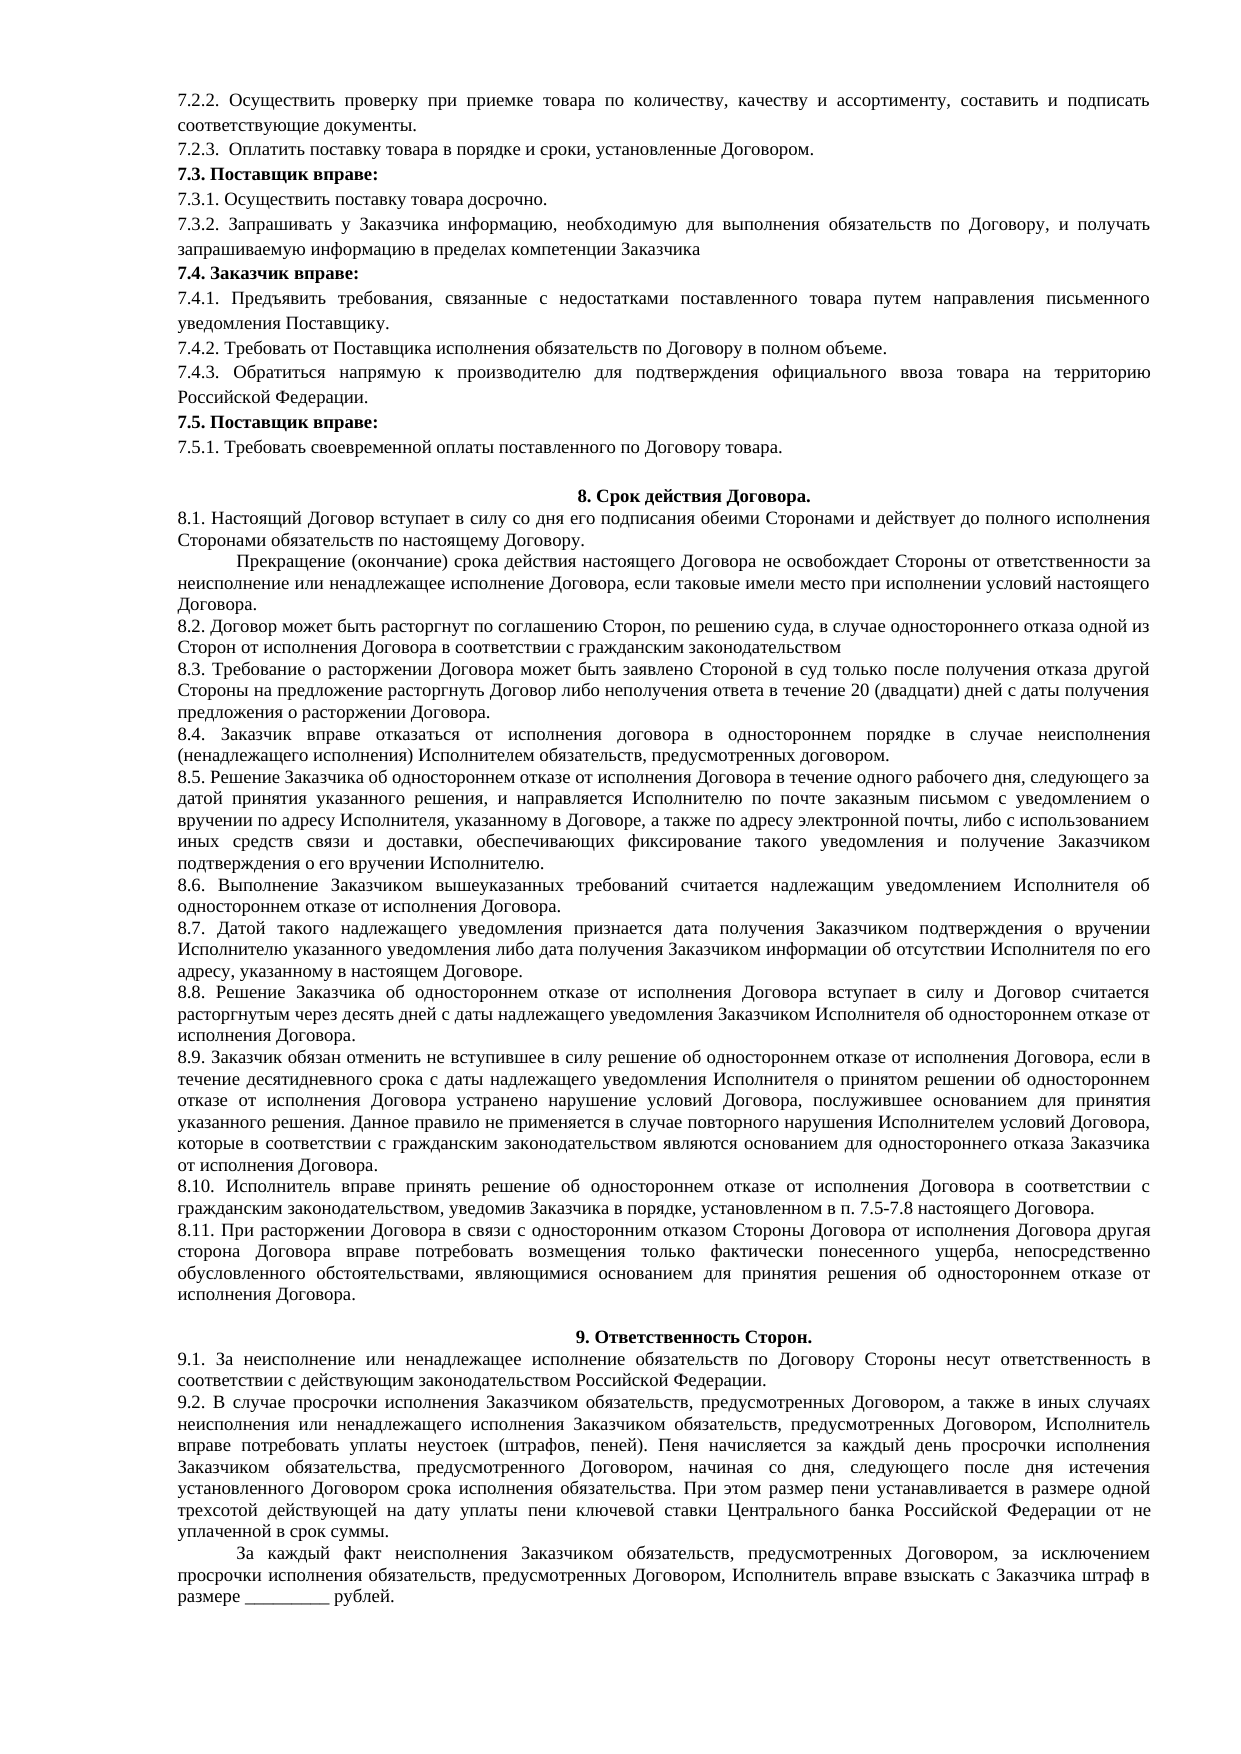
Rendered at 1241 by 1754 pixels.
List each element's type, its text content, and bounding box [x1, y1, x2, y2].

text 7.4. Заказчик вправе: [177, 262, 1152, 284]
text 8.1. Настоящий Договор вступает в силу со дня его подписания обеими Сторонами и действует до полного исполнения Сторонами обязательств по настоящему Договору. [177, 507, 1152, 550]
text 8.4. Заказчик вправе отказаться от исполнения договора в одностороннем порядке в случае неисполнения (ненадлежащего исполнения) Исполнителем обязательств, предусмотренных договором. [177, 722, 1152, 766]
text За каждый факт неисполнения Заказчиком обязательств, предусмотренных Договором, за исключением просрочки исполнения обязательств, предусмотренных Договором, Исполнитель вправе взыскать с Заказчика штраф в размере _________ рублей. [177, 1542, 1152, 1607]
text 8. Срок действия Договора. [177, 485, 1152, 507]
text 7.2.3. Оплатить поставку товара в порядке и сроки, установленные Договором. [177, 138, 1152, 160]
text 7.4.3. Обратиться напрямую к производителю для подтверждения официального ввоза товара на территорию Российской Федерации. [177, 361, 1152, 408]
text 8.11. При расторжении Договора в связи с односторонним отказом Стороны Договора от исполнения Договора другая сторона Договора вправе потребовать возмещения только фактически понесенного ущерба, непосредственно обусловленного обстоятельствами, являющимися основанием для принятия решения об одностороннем отказе от исполнения Договора. [177, 1218, 1152, 1305]
text 8.9. Заказчик обязан отменить не вступившее в силу решение об одностороннем отказе от исполнения Договора, если в течение десятидневного срока с даты надлежащего уведомления Исполнителя о принятом решении об одностороннем отказе от исполнения Договора устранено нарушение условий Договора, послужившее основанием для принятия указанного решения. Данное правило не применяется в случае повторного нарушения Исполнителем условий Договора, которые в соответствии с гражданским законодательством являются основанием для одностороннего отказа Заказчика от исполнения Договора. [177, 1046, 1152, 1175]
text 7.4.2. Требовать от Поставщика исполнения обязательств по Договору в полном объеме. [177, 337, 1152, 358]
text 7.3. Поставщик вправе: [177, 163, 1152, 184]
text 7.4.1. Предъявить требования, связанные с недостатками поставленного товара путем направления письменного уведомления Поставщику. [177, 287, 1152, 333]
text 7.3.2. Запрашивать у Заказчика информацию, необходимую для выполнения обязательств по Договору, и получать запрашиваемую информацию в пределах компетенции Заказчика [177, 213, 1152, 259]
text 8.8. Решение Заказчика об одностороннем отказе от исполнения Договора вступает в силу и Договор считается расторгнутым через десять дней с даты надлежащего уведомления Заказчиком Исполнителя об одностороннем отказе от исполнения Договора. [177, 981, 1152, 1046]
text 8.5. Решение Заказчика об одностороннем отказе от исполнения Договора в течение одного рабочего дня, следующего за датой принятия указанного решения, и направляется Исполнителю по почте заказным письмом с уведомлением о вручении по адресу Исполнителя, указанному в Договоре, а также по адресу электронной почты, либо с использованием иных средств связи и доставки, обеспечивающих фиксирование такого уведомления и получение Заказчиком подтверждения о его вручении Исполнителю. [177, 766, 1152, 873]
text 9. Ответственность Сторон. [177, 1326, 1152, 1348]
text 8.10. Исполнитель вправе принять решение об одностороннем отказе от исполнения Договора в соответствии с гражданским законодательством, уведомив Заказчика в порядке, установленном в п. 7.5-7.8 настоящего Договора. [177, 1175, 1152, 1218]
text 8.2. Договор может быть расторгнут по соглашению Сторон, по решению суда, в случае одностороннего отказа одной из Сторон от исполнения Договора в соответствии с гражданским законодательством [177, 615, 1152, 658]
text 7.5.1. Требовать своевременной оплаты поставленного по Договору товара. [177, 436, 1152, 457]
text 7.5. Поставщик вправе: [177, 411, 1152, 432]
text 9.2. В случае просрочки исполнения Заказчиком обязательств, предусмотренных Договором, а также в иных случаях неисполнения или ненадлежащего исполнения Заказчиком обязательств, предусмотренных Договором, Исполнитель вправе потребовать уплаты неустоек (штрафов, пеней). Пеня начисляется за каждый день просрочки исполнения Заказчиком обязательства, предусмотренного Договором, начиная со дня, следующего после дня истечения установленного Договором срока исполнения обязательства. При этом размер пени устанавливается в размере одной трехсотой действующей на дату уплаты пени ключевой ставки Центрального банка Российской Федерации от не уплаченной в срок суммы. [177, 1391, 1152, 1542]
text 8.7. Датой такого надлежащего уведомления признается дата получения Заказчиком подтверждения о вручении Исполнителю указанного уведомления либо дата получения Заказчиком информации об отсутствии Исполнителя по его адресу, указанному в настоящем Договоре. [177, 917, 1152, 981]
text Прекращение (окончание) срока действия настоящего Договора не освобождает Стороны от ответственности за неисполнение или ненадлежащее исполнение Договора, если таковые имели место при исполнении условий настоящего Договора. [177, 550, 1152, 615]
text 8.6. Выполнение Заказчиком вышеуказанных требований считается надлежащим уведомлением Исполнителя об одностороннем отказе от исполнения Договора. [177, 873, 1152, 917]
text 7.2.2. Осуществить проверку при приемке товара по количеству, качеству и ассортименту, составить и подписать соответствующие документы. [177, 89, 1152, 135]
text 7.3.1. Осуществить поставку товара досрочно. [177, 188, 1152, 209]
text 9.1. За неисполнение или ненадлежащее исполнение обязательств по Договору Стороны несут ответственность в соответствии с действующим законодательством Российской Федерации. [177, 1348, 1152, 1391]
text 8.3. Требование о расторжении Договора может быть заявлено Стороной в суд только после получения отказа другой Стороны на предложение расторгнуть Договор либо неполучения ответа в течение 20 (двадцати) дней с даты получения предложения о расторжении Договора. [177, 658, 1152, 722]
